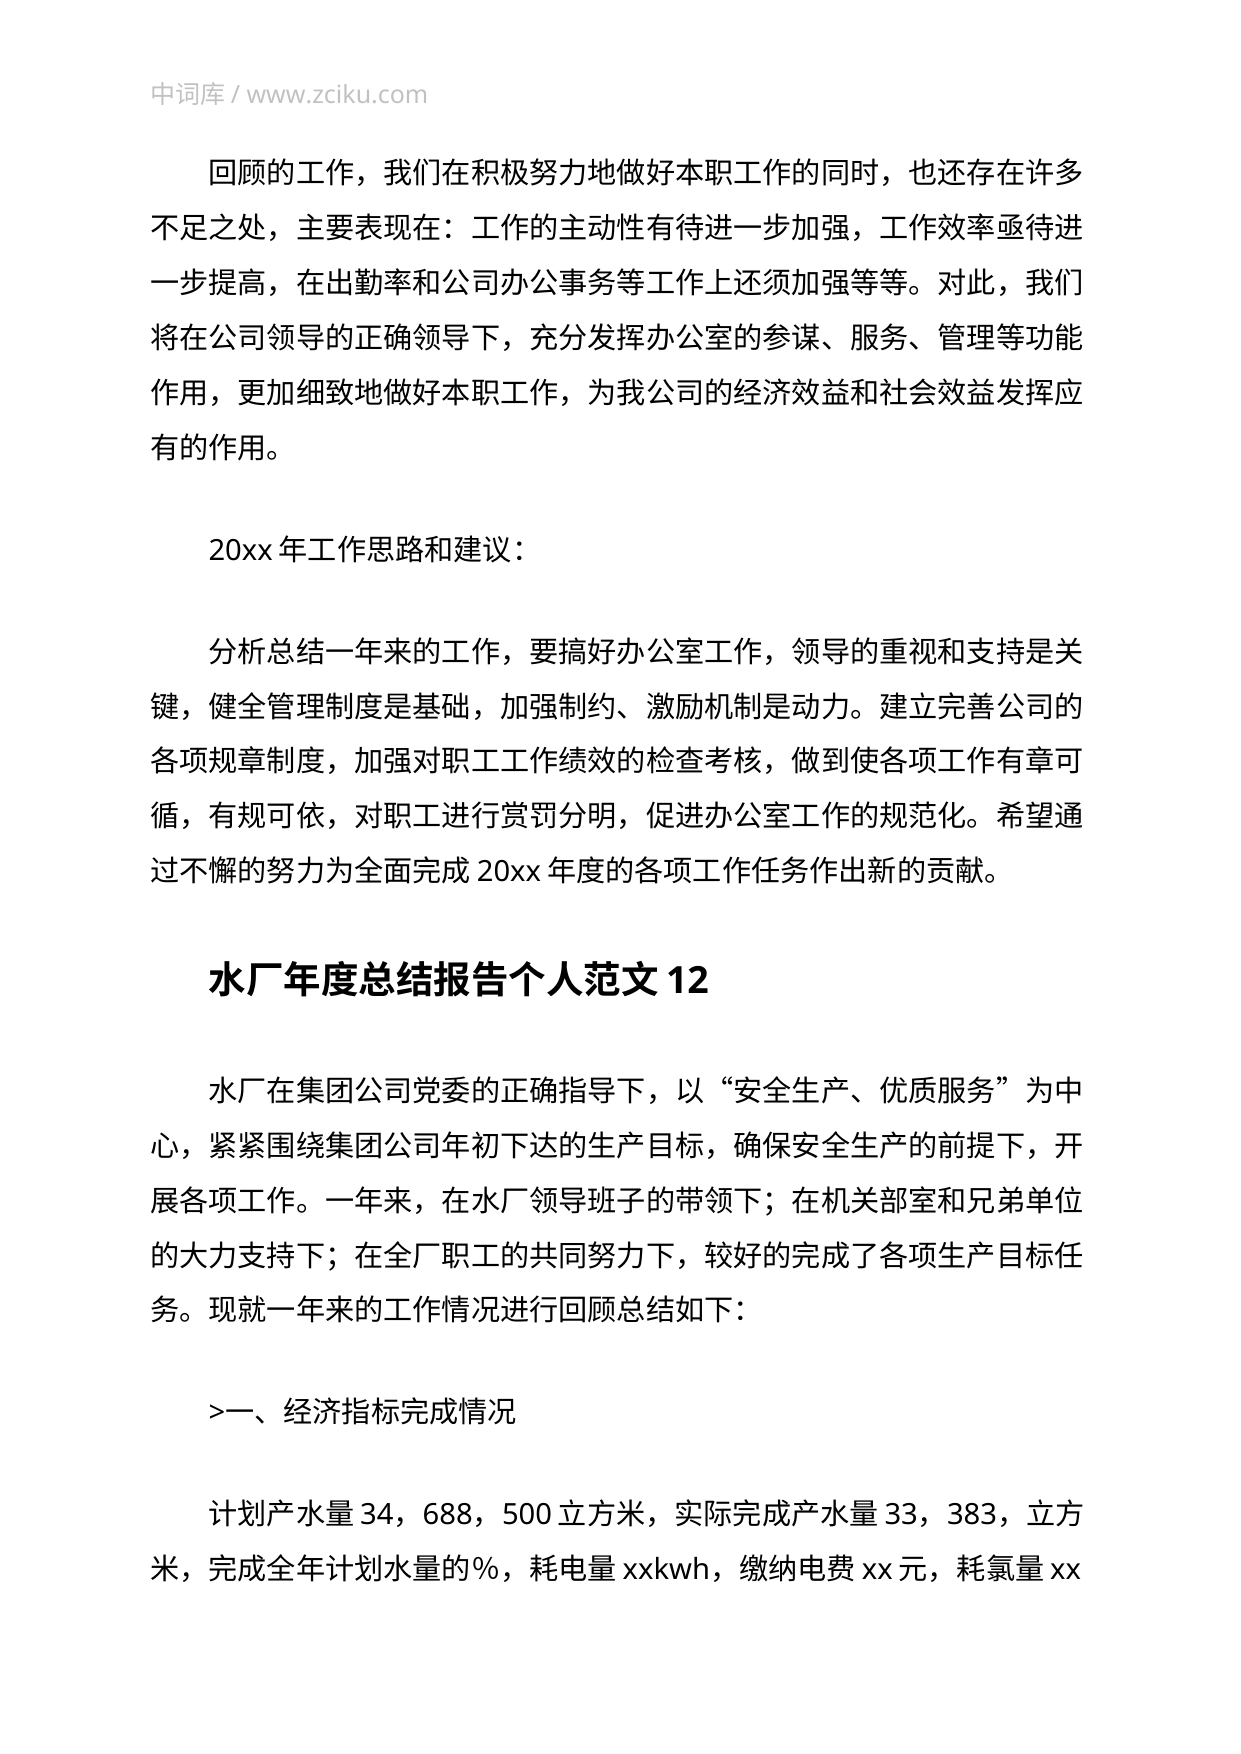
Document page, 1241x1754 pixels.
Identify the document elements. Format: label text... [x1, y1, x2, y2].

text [150, 1491, 1090, 1588]
text 20xx年工作思路和建议： [150, 526, 1090, 569]
text 分析总结一年来的工作，要搞好办公室工作，领导的重视和支持是关键，健全管理制度是基础，加强制约、激励机制是动力。建立完善公司的各项规章制度，加强对职工工作绩效的检查考核，做到使各项工作有章可循，有规可依，对职工进行赏罚分明，促进办公室工作的规范化。希望通过不懈的努力为全面完成20xx年度的各项工作任务作出新的贡献。 [150, 628, 1090, 890]
text 水厂在集团公司党委的正确指导下，以“安全生产、优质服务”为中心，紧紧围绕集团公司年初下达的生产目标，确保安全生产的前提下，开展各项工作。一年来，在水厂领导班子的带领下；在机关部室和兄弟单位的大力支持下；在全厂职工的共同努力下，较好的完成了各项生产目标任务。现就一年来的工作情况进行回顾总结如下： [150, 1067, 1090, 1329]
text >一、经济指标完成情况 [150, 1389, 1090, 1431]
text 水厂年度总结报告个人范文12 [150, 950, 1090, 1004]
text 回顾的工作，我们在积极努力地做好本职工作的同时，也还存在许多不足之处，主要表现在：工作的主动性有待进一步加强，工作效率亟待进一步提高，在出勤率和公司办公事务等工作上还须加强等等。对此，我们将在公司领导的正确领导下，充分发挥办公室的参谋、服务、管理等功能作用，更加细致地做好本职工作，为我公司的经济效益和社会效益发挥应有的作用。 [150, 150, 1090, 467]
